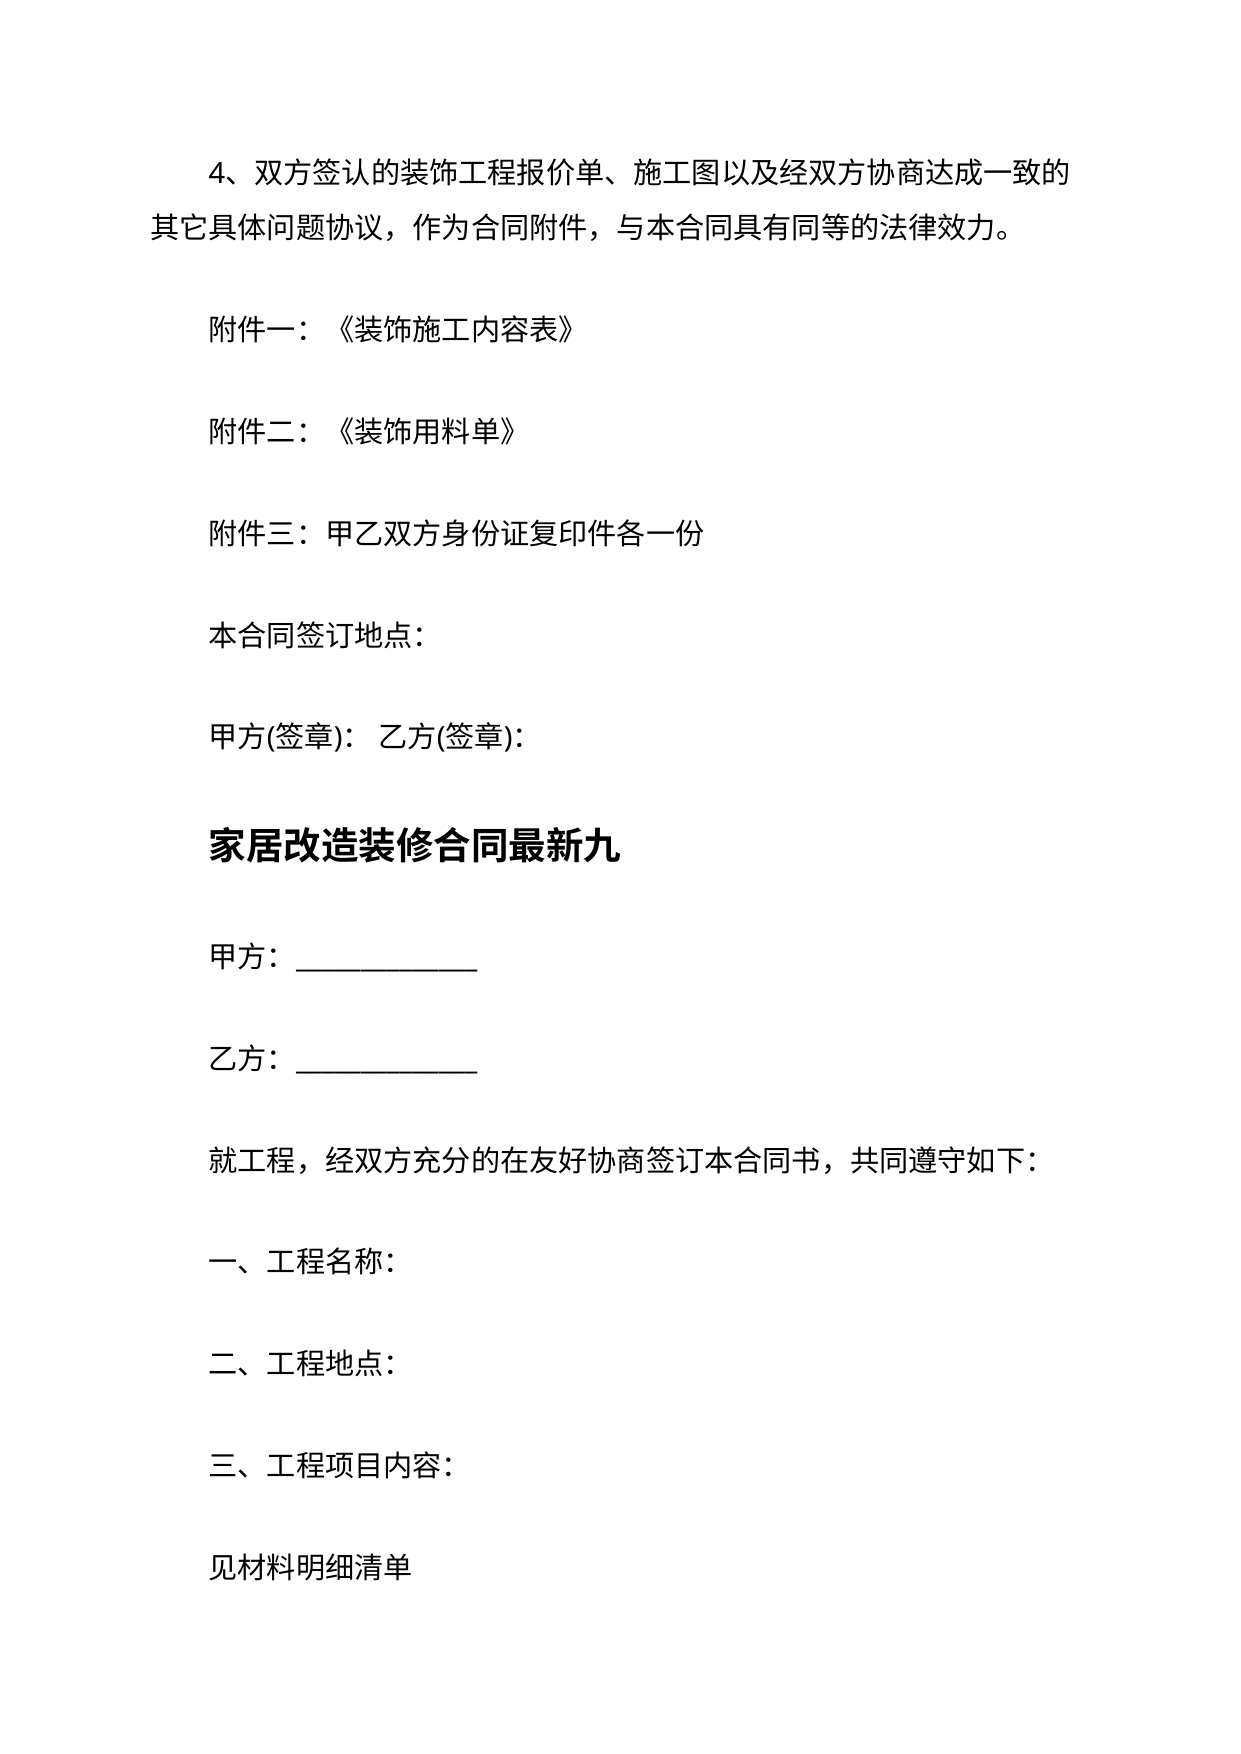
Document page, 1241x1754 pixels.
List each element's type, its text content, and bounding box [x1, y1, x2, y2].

text 4、双方签认的装饰工程报价单、施工图以及经双方协商达成一致的其它具体问题协议，作为合同附件，与本合同具有同等的法律效力。 [150, 150, 1090, 247]
text 二、工程地点： [150, 1341, 1090, 1383]
text 家居改造装修合同最新九 [150, 816, 1090, 870]
text 就工程，经双方充分的在友好协商签订本合同书，共同遵守如下： [150, 1137, 1090, 1179]
text 甲方：______________ [150, 933, 1090, 976]
text 见材料明细清单 [150, 1544, 1090, 1587]
text 附件一：《装饰施工内容表》 [150, 307, 1090, 349]
text 本合同签订地点： [150, 612, 1090, 654]
text 附件二：《装饰用料单》 [150, 408, 1090, 451]
text 附件三：甲乙双方身份证复印件各一份 [150, 510, 1090, 553]
text 三、工程项目内容： [150, 1442, 1090, 1485]
text 甲方(签章)： 乙方(签章)： [150, 714, 1090, 756]
text 乙方：______________ [150, 1035, 1090, 1078]
text 一、工程名称： [150, 1239, 1090, 1281]
